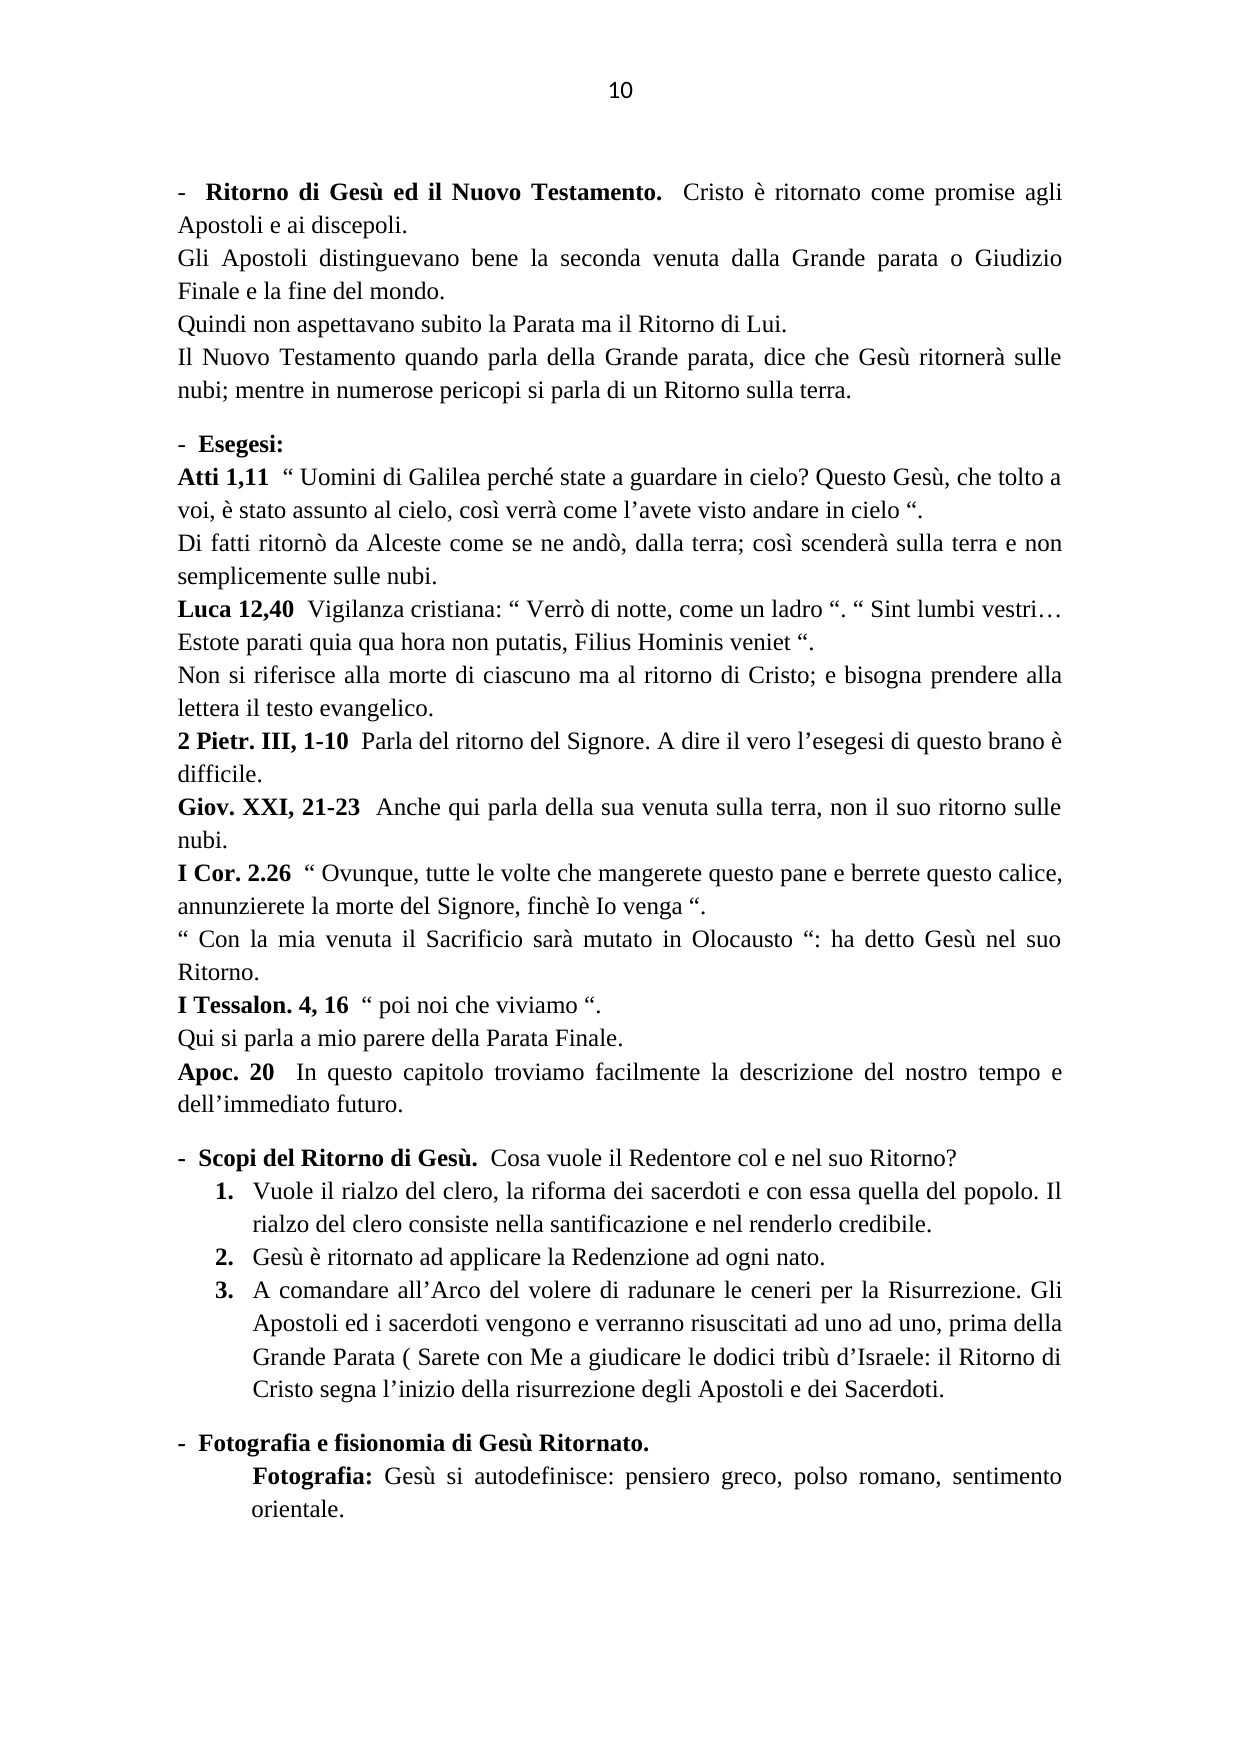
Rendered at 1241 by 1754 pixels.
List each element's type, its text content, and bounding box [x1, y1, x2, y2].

text Fotografia: Gesù si autodefinisce: pensiero greco, polso romano, sentimento orientale. [251, 1461, 1063, 1523]
text - Scopi del Ritorno di Gesù. Cosa vuole il Redentore col e nel suo Ritorno? [177, 1143, 1063, 1172]
text Atti 1,11 “ Uomini di Galilea perché state a guardare in cielo? Questo Gesù, che tolto a voi, è stato assunto al cielo, così verrà come l’avete visto andare in cielo “. [177, 462, 1063, 524]
text Quindi non aspettavano subito la Parata ma il Ritorno di Lui. [177, 309, 1063, 338]
text Luca 12,40 Vigilanza cristiana: “ Verrò di notte, come un ladro “. “ Sint lumbi vestri…Estote parati quia qua hora non putatis, Filius Hominis veniet “. [177, 594, 1063, 656]
list Vuole il rialzo del clero, la riforma dei sacerdoti e con essa quella del popolo. Il rialzo del clero consiste nella santificazione e nel renderlo credibile. [215, 1176, 1063, 1238]
text - Ritorno di Gesù ed il Nuovo Testamento. Cristo è ritornato come promise agli Apostoli e ai discepoli. [177, 177, 1063, 239]
text Non si riferisce alla morte di ciascuno ma al ritorno di Cristo; e bisogna prendere alla lettera il testo evangelico. [177, 660, 1063, 722]
text I Cor. 2.26 “ Ovunque, tutte le volte che mangerete questo pane e berrete questo calice, annunzierete la morte del Signore, finchè Io venga “. [177, 858, 1063, 920]
list Gesù è ritornato ad applicare la Redenzione ad ogni nato. [215, 1242, 1063, 1271]
text Apoc. 20 In questo capitolo troviamo facilmente la descrizione del nostro tempo e dell’immediato futuro. [177, 1057, 1063, 1118]
text “ Con la mia venuta il Sacrificio sarà mutato in Olocausto “: ha detto Gesù nel suo Ritorno. [177, 924, 1063, 986]
text Il Nuovo Testamento quando parla della Grande parata, dice che Gesù ritornerà sulle nubi; mentre in numerose pericopi si parla di un Ritorno sulla terra. [177, 342, 1063, 404]
text - Fotografia e fisionomia di Gesù Ritornato. [177, 1428, 1063, 1457]
text - Esegesi: [177, 429, 1063, 458]
text Giov. XXI, 21-23 Anche qui parla della sua venuta sulla terra, non il suo ritorno sulle nubi. [177, 792, 1063, 854]
text I Tessalon. 4, 16 “ poi noi che viviamo “. [177, 991, 1063, 1019]
text Qui si parla a mio parere della Parata Finale. [177, 1023, 1063, 1052]
text 2 Pietr. III, 1-10 Parla del ritorno del Signore. A dire il vero l’esegesi di questo brano è difficile. [177, 726, 1063, 788]
text Di fatti ritornò da Alceste come se ne andò, dalla terra; così scenderà sulla terra e non semplicemente sulle nubi. [177, 528, 1063, 590]
text Gli Apostoli distinguevano bene la seconda venuta dalla Grande parata o Giudizio Finale e la fine del mondo. [177, 243, 1063, 305]
list A comandare all’Arco del volere di radunare le ceneri per la Risurrezione. Gli Apostoli ed i sacerdoti vengono e verranno risuscitati ad uno ad uno, prima della Grande Parata ( Sarete con Me a giudicare le dodici tribù d’Israele: il Ritorno di Cristo segna l’inizio della risurrezione degli Apostoli e dei Sacerdoti. [215, 1276, 1063, 1403]
